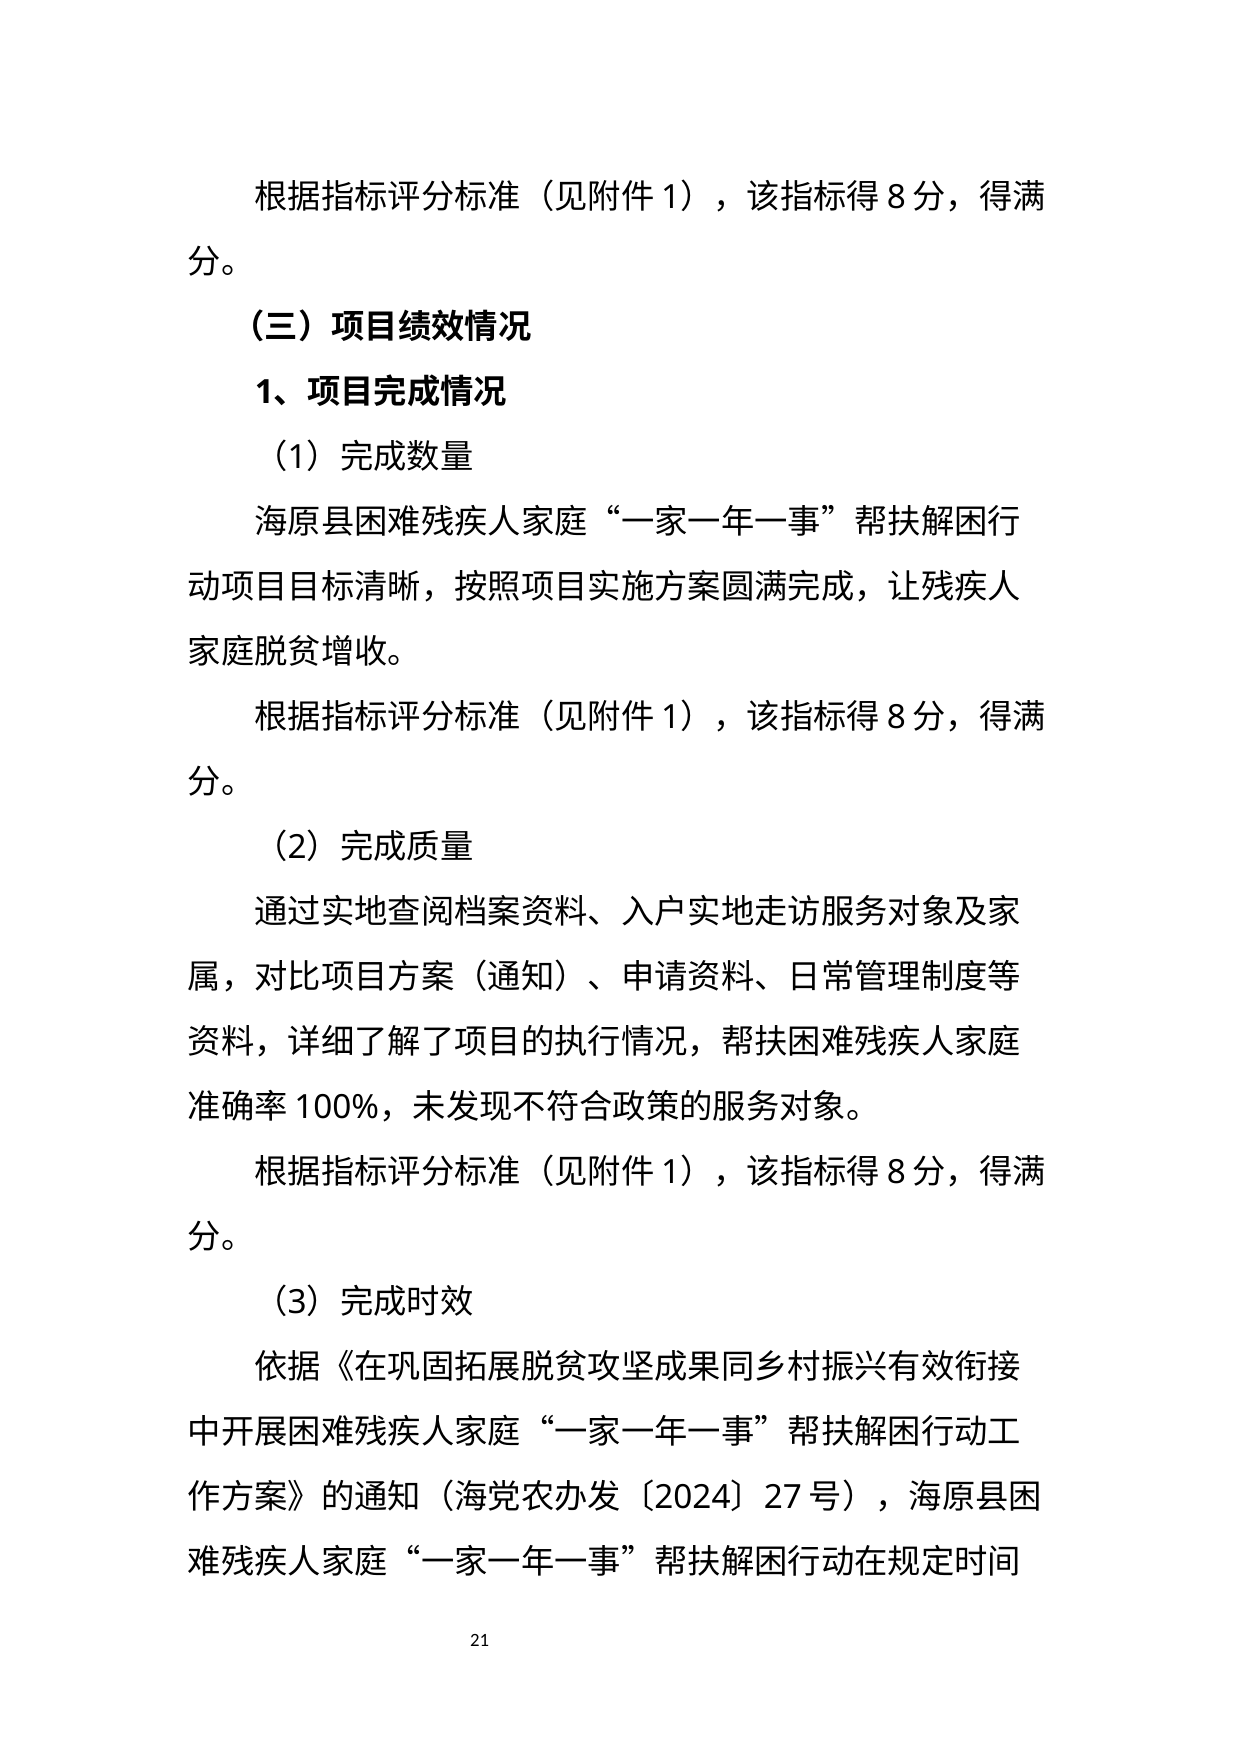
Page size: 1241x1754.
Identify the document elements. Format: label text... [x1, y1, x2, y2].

text （1）完成数量 [187, 422, 1053, 487]
subtitle 项目绩效情况 [187, 292, 1053, 357]
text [187, 1332, 1053, 1592]
text （3）完成时效 [187, 1267, 1053, 1332]
text 根据指标评分标准（见附件1），该指标得8分，得满分。 [187, 162, 1053, 292]
text 海原县困难残疾人家庭“一家一年一事”帮扶解困行动项目目标清晰，按照项目实施方案圆满完成，让残疾人家庭脱贫增收。 [187, 487, 1053, 682]
text 根据指标评分标准（见附件1），该指标得8分，得满分。 [187, 682, 1053, 812]
text 通过实地查阅档案资料、入户实地走访服务对象及家属，对比项目方案（通知）、申请资料、日常管理制度等资料，详细了解了项目的执行情况，帮扶困难残疾人家庭准确率100%，未发现不符合政策的服务对象。 [187, 877, 1053, 1137]
text （2）完成质量 [187, 812, 1053, 877]
text 根据指标评分标准（见附件1），该指标得8分，得满分。 [187, 1137, 1053, 1267]
subtitle 1、项目完成情况 [187, 357, 1053, 422]
